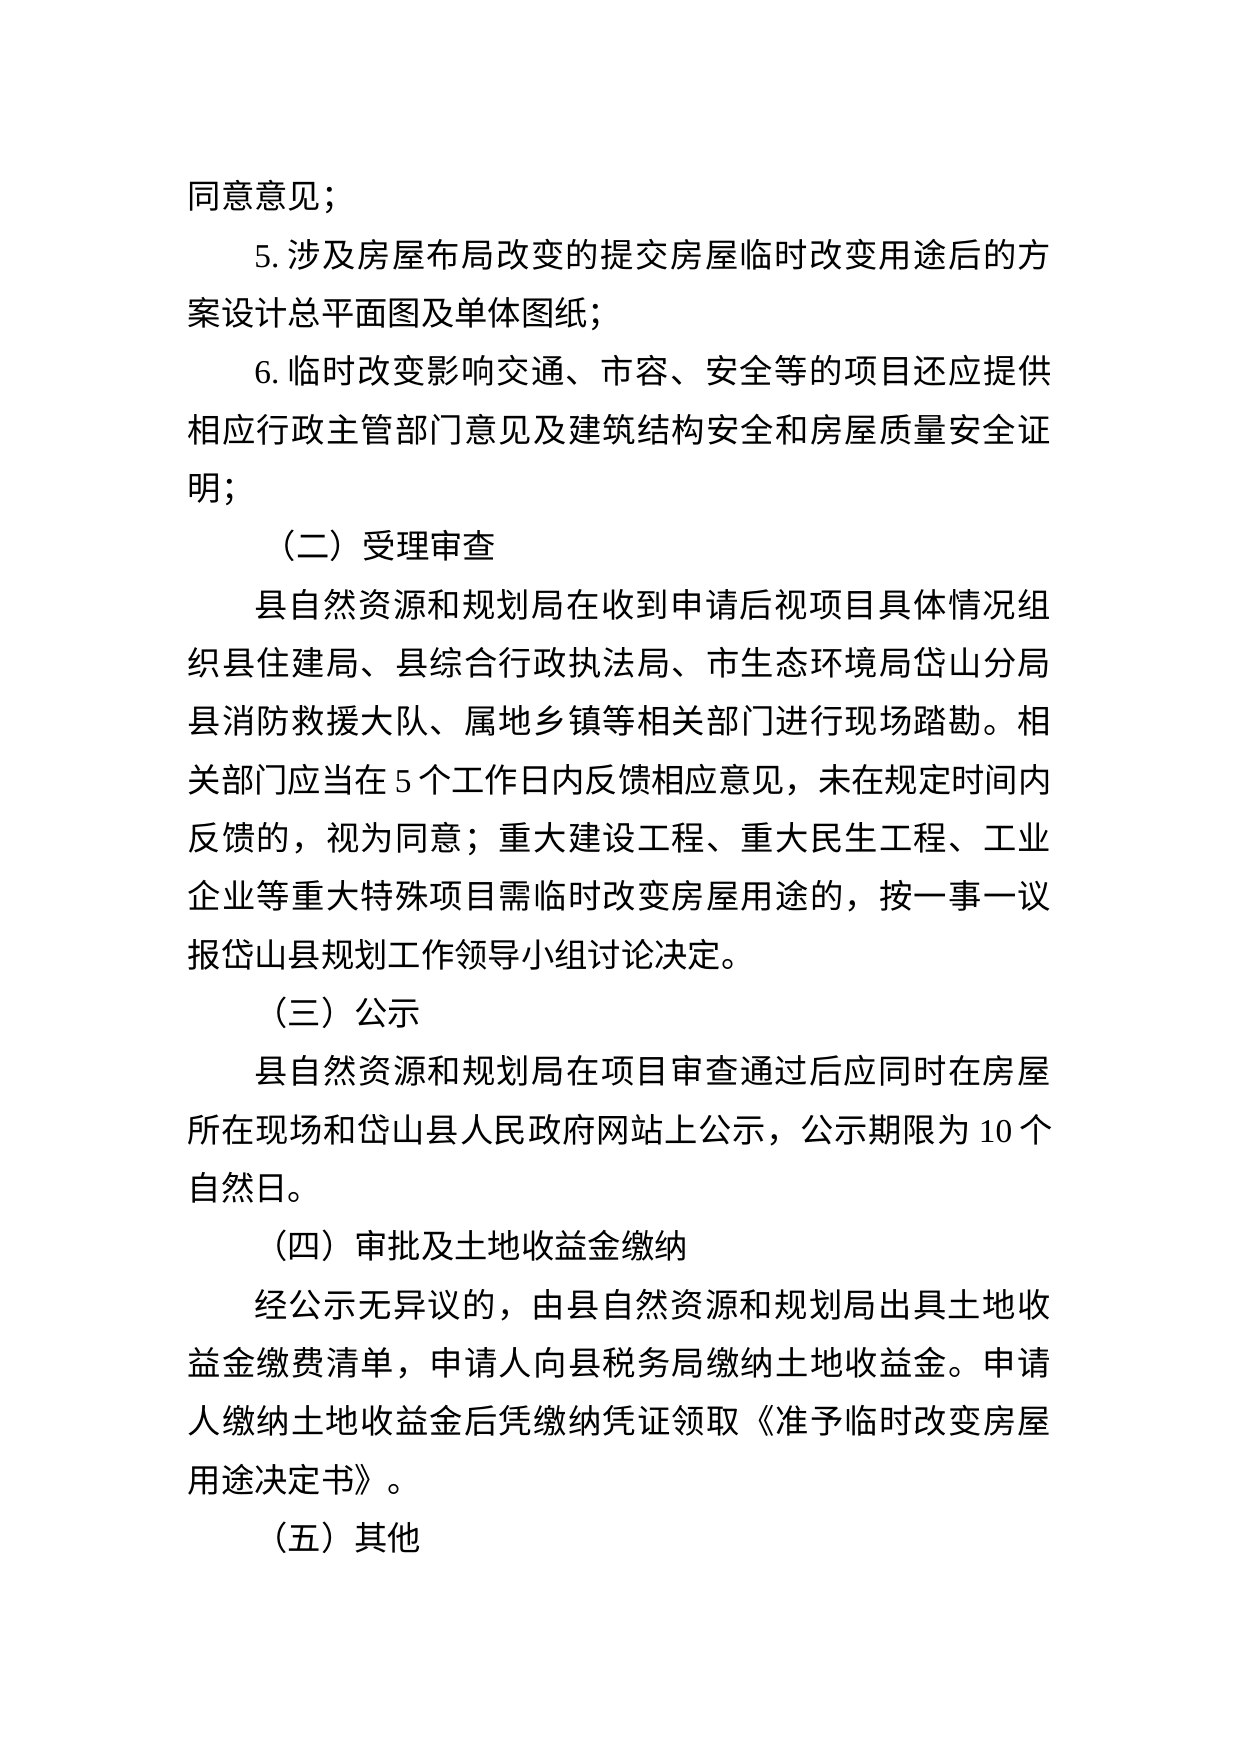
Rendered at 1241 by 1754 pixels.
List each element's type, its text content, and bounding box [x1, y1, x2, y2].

text 经公示无异议的，由县自然资源和规划局出具土地收益金缴费清单，申请人向县税务局缴纳土地收益金。申请人缴纳土地收益金后凭缴纳凭证领取《准予临时改变房屋用途决定书》。 [187, 1270, 1053, 1504]
text （三）公示 [187, 979, 1053, 1037]
list 临时改变影响交通、市容、安全等的项目还应提供相应行政主管部门意见及建筑结构安全和房屋质量安全证明； [187, 337, 1053, 512]
text （四）审批及土地收益金缴纳 [187, 1212, 1053, 1270]
list 涉及房屋布局改变的提交房屋临时改变用途后的方案设计总平面图及单体图纸； [187, 220, 1053, 337]
text 县自然资源和规划局在收到申请后视项目具体情况组织县住建局、县综合行政执法局、市生态环境局岱山分局、县消防救援大队、属地乡镇等相关部门进行现场踏勘。相关部门应当在5个工作日内反馈相应意见，未在规定时间内反馈的，视为同意；重大建设工程、重大民生工程、工业企业等重大特殊项目需临时改变房屋用途的，按一事一议报岱山县规划工作领导小组讨论决定。 [187, 570, 1053, 979]
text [187, 162, 1053, 220]
text 县自然资源和规划局在项目审查通过后应同时在房屋所在现场和岱山县人民政府网站上公示，公示期限为10个 自然日。 [187, 1037, 1053, 1212]
text （五）其他 [187, 1504, 1053, 1562]
text （二）受理审查 [187, 512, 1053, 570]
